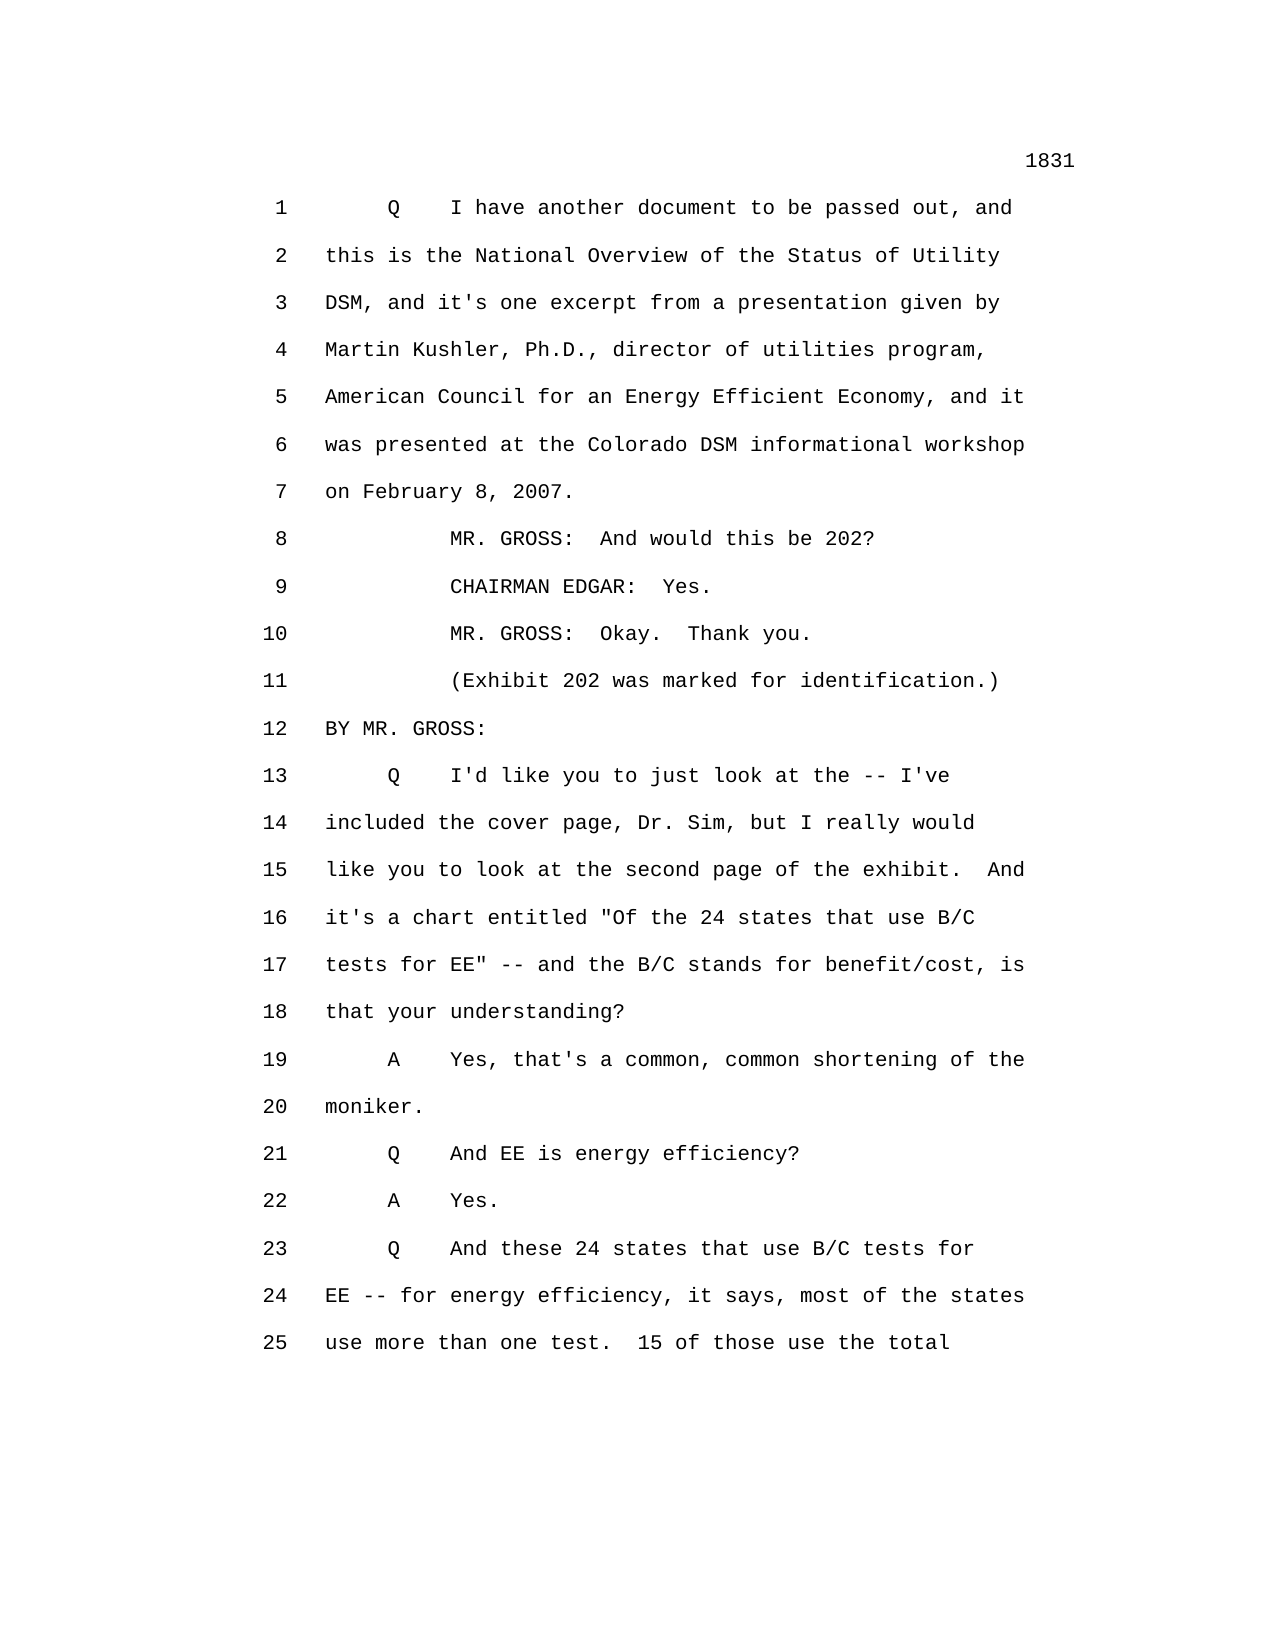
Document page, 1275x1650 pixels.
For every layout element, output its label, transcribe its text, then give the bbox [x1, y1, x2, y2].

text 13 Q I'd like you to just look at the -- I've [137, 765, 1138, 788]
text 11 (Exhibit 202 was marked for identification.) [137, 670, 1138, 694]
text 6 was presented at the Colorado DSM informational workshop [137, 434, 1138, 457]
text 19 A Yes, that's a common, common shortening of the [137, 1048, 1138, 1072]
text 9 CHAIRMAN EDGAR: Yes. [137, 576, 1138, 599]
text 23 Q And these 24 states that use B/C tests for [137, 1238, 1138, 1261]
text 7 on February 8, 2007. [137, 481, 1138, 505]
text 17 tests for EE" -- and the B/C stands for benefit/cost, is [137, 954, 1138, 978]
text 1831 [137, 150, 1138, 174]
text 1 Q I have another document to be passed out, and [137, 197, 1138, 221]
text 4 Martin Kushler, Ph.D., director of utilities program, [137, 339, 1138, 363]
text 21 Q And EE is energy efficiency? [137, 1143, 1138, 1167]
text 15 like you to look at the second page of the exhibit. And [137, 859, 1138, 883]
text 10 MR. GROSS: Okay. Thank you. [137, 623, 1138, 647]
text 14 included the cover page, Dr. Sim, but I really would [137, 812, 1138, 836]
text 16 it's a chart entitled "Of the 24 states that use B/C [137, 907, 1138, 930]
text 25 use more than one test. 15 of those use the total [137, 1332, 1138, 1356]
text 8 MR. GROSS: And would this be 202? [137, 528, 1138, 552]
text 2 this is the National Overview of the Status of Utility [137, 244, 1138, 268]
text 12 BY MR. GROSS: [137, 717, 1138, 741]
text 18 that your understanding? [137, 1001, 1138, 1025]
text 24 EE -- for energy efficiency, it says, most of the states [137, 1285, 1138, 1309]
text 20 moniker. [137, 1096, 1138, 1119]
text 3 DSM, and it's one excerpt from a presentation given by [137, 292, 1138, 316]
text 22 A Yes. [137, 1190, 1138, 1214]
text 5 American Council for an Energy Efficient Economy, and it [137, 386, 1138, 410]
